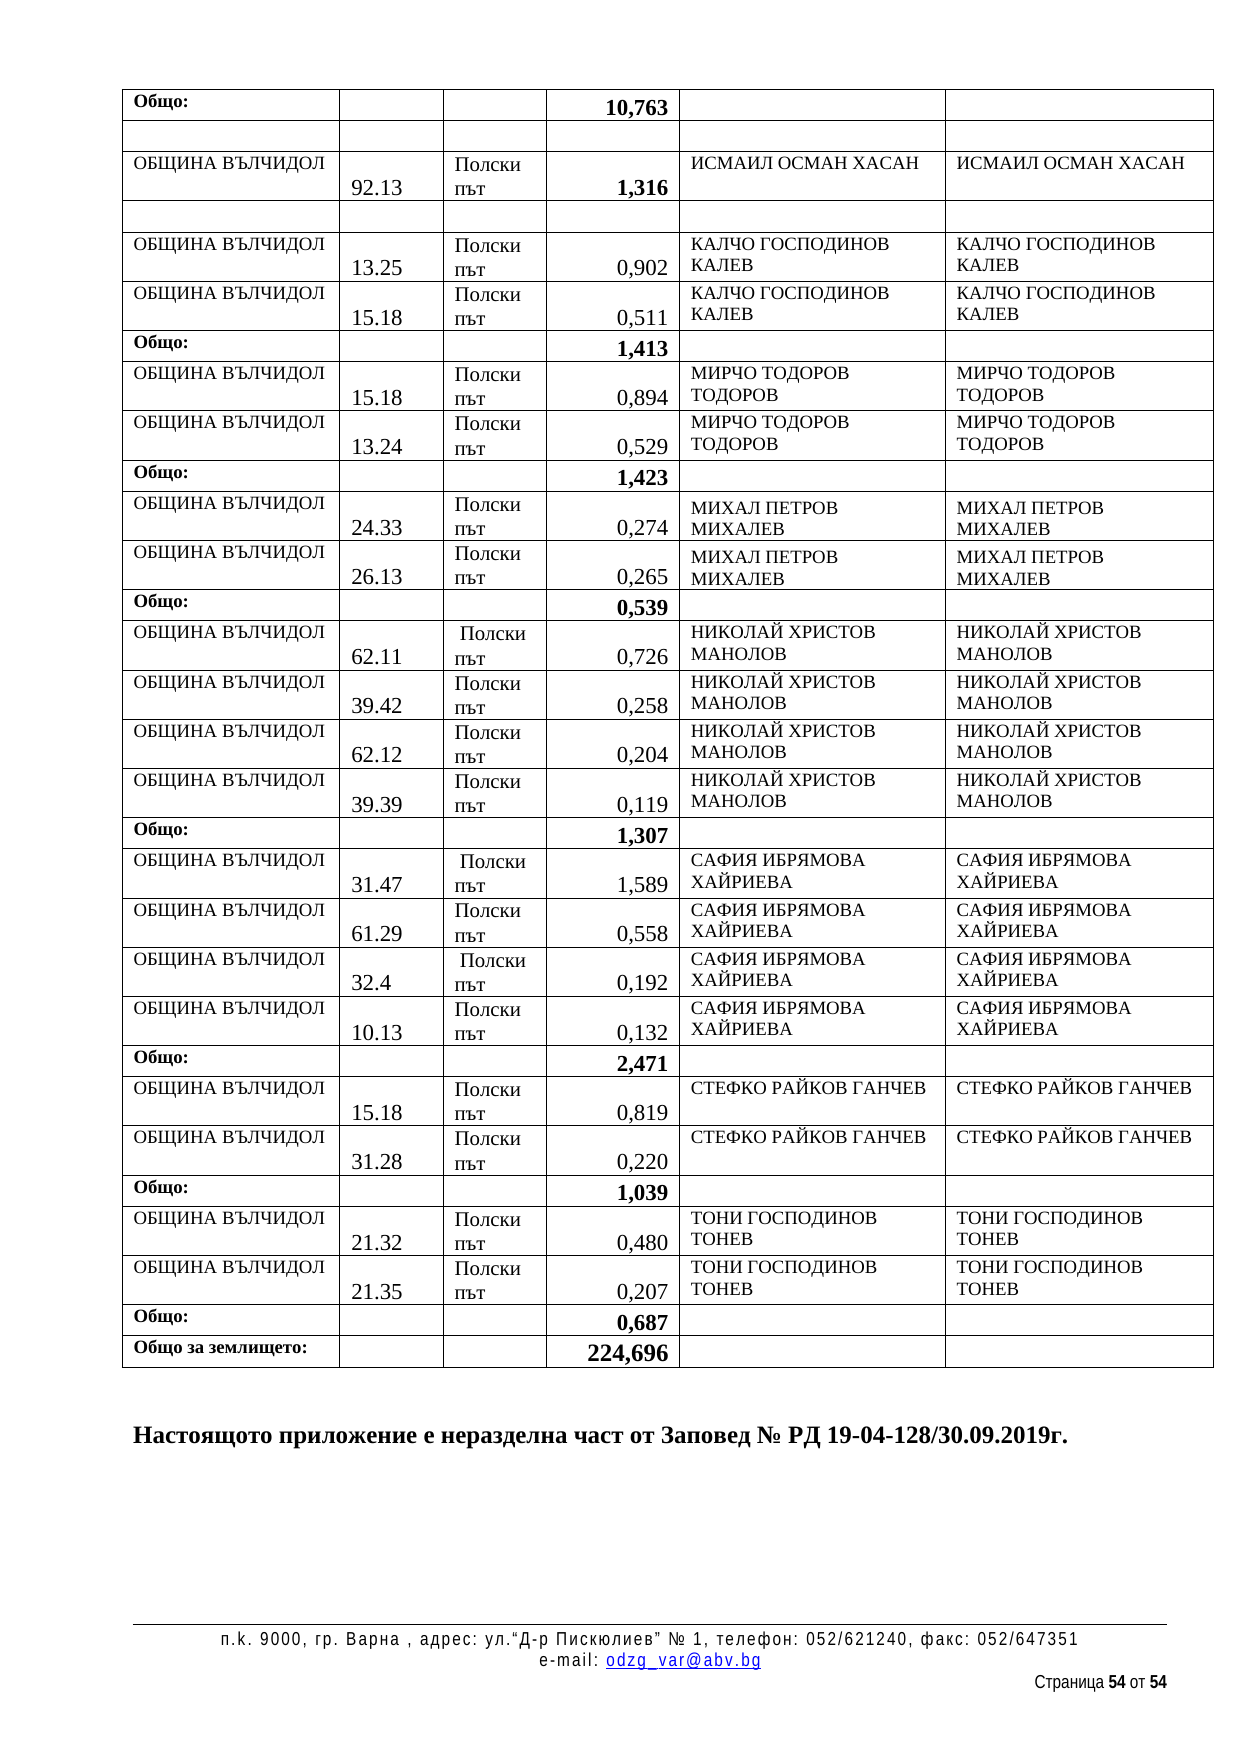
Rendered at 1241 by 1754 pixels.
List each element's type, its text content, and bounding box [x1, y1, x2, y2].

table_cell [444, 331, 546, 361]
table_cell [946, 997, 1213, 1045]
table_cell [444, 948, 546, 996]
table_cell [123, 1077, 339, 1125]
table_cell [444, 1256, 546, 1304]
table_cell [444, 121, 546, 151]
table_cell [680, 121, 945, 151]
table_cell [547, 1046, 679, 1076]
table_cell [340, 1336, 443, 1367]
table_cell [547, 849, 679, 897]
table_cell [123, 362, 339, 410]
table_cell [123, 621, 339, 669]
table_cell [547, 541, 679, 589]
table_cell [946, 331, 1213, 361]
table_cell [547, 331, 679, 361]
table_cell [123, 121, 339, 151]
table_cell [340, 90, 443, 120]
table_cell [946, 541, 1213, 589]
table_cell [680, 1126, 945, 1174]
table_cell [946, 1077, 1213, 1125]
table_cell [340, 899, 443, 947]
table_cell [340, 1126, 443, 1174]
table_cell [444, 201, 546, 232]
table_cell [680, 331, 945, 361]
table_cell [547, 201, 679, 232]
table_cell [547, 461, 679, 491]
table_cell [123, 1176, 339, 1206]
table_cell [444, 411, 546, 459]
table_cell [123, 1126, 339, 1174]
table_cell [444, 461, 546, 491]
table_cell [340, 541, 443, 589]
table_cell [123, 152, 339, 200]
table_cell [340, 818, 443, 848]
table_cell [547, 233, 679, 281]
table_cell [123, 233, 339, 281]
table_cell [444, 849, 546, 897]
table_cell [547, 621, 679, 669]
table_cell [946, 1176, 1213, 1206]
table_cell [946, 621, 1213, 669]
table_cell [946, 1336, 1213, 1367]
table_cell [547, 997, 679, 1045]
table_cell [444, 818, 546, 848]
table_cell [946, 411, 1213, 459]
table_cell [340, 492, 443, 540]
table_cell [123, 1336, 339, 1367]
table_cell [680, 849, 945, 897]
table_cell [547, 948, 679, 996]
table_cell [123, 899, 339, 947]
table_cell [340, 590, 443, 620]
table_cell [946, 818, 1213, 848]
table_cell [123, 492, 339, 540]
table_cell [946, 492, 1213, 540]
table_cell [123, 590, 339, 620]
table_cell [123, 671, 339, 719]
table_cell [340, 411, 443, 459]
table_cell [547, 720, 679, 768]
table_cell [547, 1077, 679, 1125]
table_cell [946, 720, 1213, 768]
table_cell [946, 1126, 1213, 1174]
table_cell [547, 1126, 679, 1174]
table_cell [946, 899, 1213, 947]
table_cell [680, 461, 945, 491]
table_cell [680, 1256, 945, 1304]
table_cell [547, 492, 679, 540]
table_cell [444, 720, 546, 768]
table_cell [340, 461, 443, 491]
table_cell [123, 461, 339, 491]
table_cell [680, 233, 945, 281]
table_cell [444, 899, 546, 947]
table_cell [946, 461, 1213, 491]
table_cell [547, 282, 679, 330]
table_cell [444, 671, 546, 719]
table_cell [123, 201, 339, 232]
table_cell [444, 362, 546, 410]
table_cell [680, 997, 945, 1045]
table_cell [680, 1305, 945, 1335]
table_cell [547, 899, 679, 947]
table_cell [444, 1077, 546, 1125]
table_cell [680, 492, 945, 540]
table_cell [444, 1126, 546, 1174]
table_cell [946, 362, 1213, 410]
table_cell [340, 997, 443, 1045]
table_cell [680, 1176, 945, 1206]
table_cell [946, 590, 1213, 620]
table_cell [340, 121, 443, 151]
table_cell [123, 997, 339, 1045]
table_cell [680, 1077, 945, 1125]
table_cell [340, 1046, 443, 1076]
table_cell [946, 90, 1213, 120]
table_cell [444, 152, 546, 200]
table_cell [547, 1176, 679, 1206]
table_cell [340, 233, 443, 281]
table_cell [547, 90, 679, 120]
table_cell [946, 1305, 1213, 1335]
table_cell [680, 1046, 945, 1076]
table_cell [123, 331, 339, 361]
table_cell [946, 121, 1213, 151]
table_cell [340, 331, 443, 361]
text Настоящото приложение е неразделна част от Заповед № РД 19-04-128/30.09.2019г. [133, 1420, 1167, 1449]
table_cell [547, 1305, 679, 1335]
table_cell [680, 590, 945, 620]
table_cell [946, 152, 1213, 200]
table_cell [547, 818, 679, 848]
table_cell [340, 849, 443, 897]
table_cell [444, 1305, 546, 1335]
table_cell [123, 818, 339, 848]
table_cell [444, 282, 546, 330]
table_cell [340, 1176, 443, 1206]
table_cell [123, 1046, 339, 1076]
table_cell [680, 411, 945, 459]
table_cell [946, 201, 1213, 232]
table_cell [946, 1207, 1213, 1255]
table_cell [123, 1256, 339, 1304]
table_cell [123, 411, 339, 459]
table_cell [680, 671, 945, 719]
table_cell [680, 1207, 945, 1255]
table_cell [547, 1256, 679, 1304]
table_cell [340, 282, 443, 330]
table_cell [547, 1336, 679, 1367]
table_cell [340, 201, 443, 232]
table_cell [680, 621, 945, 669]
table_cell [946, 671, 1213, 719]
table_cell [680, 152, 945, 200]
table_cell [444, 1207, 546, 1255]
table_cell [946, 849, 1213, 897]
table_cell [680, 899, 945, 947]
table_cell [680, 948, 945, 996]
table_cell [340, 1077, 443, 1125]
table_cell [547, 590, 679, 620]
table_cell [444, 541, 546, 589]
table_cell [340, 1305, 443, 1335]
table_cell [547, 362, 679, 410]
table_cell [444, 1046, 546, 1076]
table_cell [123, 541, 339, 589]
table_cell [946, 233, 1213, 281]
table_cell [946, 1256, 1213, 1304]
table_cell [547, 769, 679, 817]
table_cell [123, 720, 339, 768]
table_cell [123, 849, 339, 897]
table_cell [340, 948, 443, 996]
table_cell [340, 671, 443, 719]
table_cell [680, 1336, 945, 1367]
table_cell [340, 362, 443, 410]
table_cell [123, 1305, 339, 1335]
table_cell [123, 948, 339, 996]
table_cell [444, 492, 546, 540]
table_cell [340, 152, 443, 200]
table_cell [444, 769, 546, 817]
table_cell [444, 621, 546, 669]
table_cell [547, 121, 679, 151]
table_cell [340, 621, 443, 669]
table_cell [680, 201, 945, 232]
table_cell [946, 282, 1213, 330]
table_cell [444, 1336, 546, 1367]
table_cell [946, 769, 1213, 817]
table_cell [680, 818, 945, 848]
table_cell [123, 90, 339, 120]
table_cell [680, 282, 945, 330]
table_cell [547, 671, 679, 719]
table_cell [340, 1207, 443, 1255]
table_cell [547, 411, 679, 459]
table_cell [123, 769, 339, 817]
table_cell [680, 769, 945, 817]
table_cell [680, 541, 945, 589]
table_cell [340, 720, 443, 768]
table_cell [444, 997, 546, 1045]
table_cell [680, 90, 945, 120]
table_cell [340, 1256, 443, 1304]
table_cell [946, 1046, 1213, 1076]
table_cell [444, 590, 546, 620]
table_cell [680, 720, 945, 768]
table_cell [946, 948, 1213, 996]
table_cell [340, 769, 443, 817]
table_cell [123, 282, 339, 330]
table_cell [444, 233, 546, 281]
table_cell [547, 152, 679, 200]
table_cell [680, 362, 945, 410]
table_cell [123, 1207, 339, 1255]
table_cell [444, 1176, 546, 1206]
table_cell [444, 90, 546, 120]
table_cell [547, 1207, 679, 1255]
